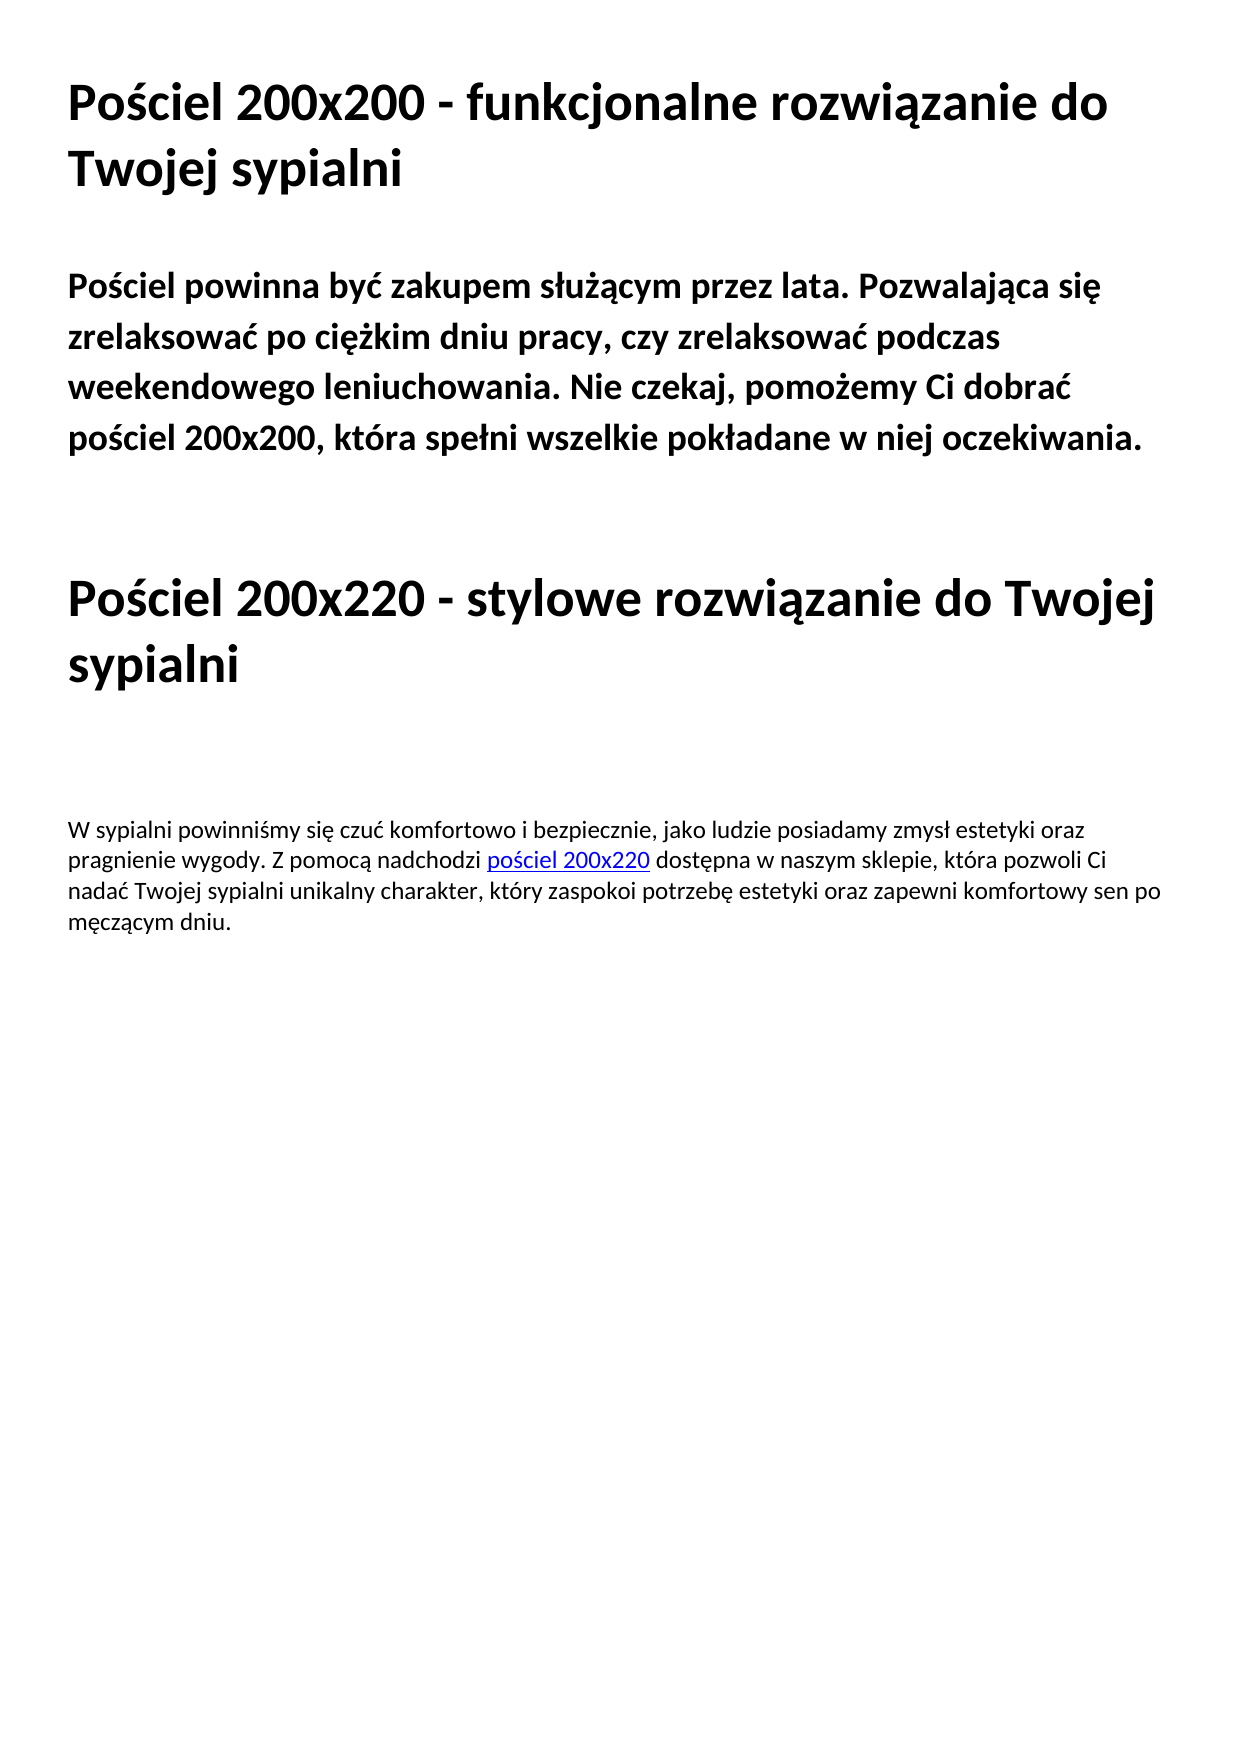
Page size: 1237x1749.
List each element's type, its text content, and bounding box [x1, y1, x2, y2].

text W sypialni powinniśmy się czuć komfortowo i bezpiecznie, jako ludzie posiadamy zmysł estetyki oraz pragnienie wygody. Z pomocą nadchodzi pościel 200x220 dostępna w naszym sklepie, która pozwoli Ci nadać Twojej sypialni unikalny charakter, który zaspokoi potrzebę estetyki oraz zapewni komfortowy sen po męczącym dniu. [68, 814, 1169, 936]
text Pościel powinna być zakupem służącym przez lata. Pozwalająca się zrelaksować po ciężkim dniu pracy, czy zrelaksować podczas weekendowego leniuchowania. Nie czekaj, pomożemy Ci dobrać pościel 200x200, która spełni wszelkie pokładane w niej oczekiwania. [68, 262, 1169, 459]
text Pościel 200x200 - funkcjonalne rozwiązanie do Twojej sypialni [68, 68, 1169, 200]
text Pościel 200x220 - stylowe rozwiązanie do Twojej sypialni [68, 564, 1169, 696]
